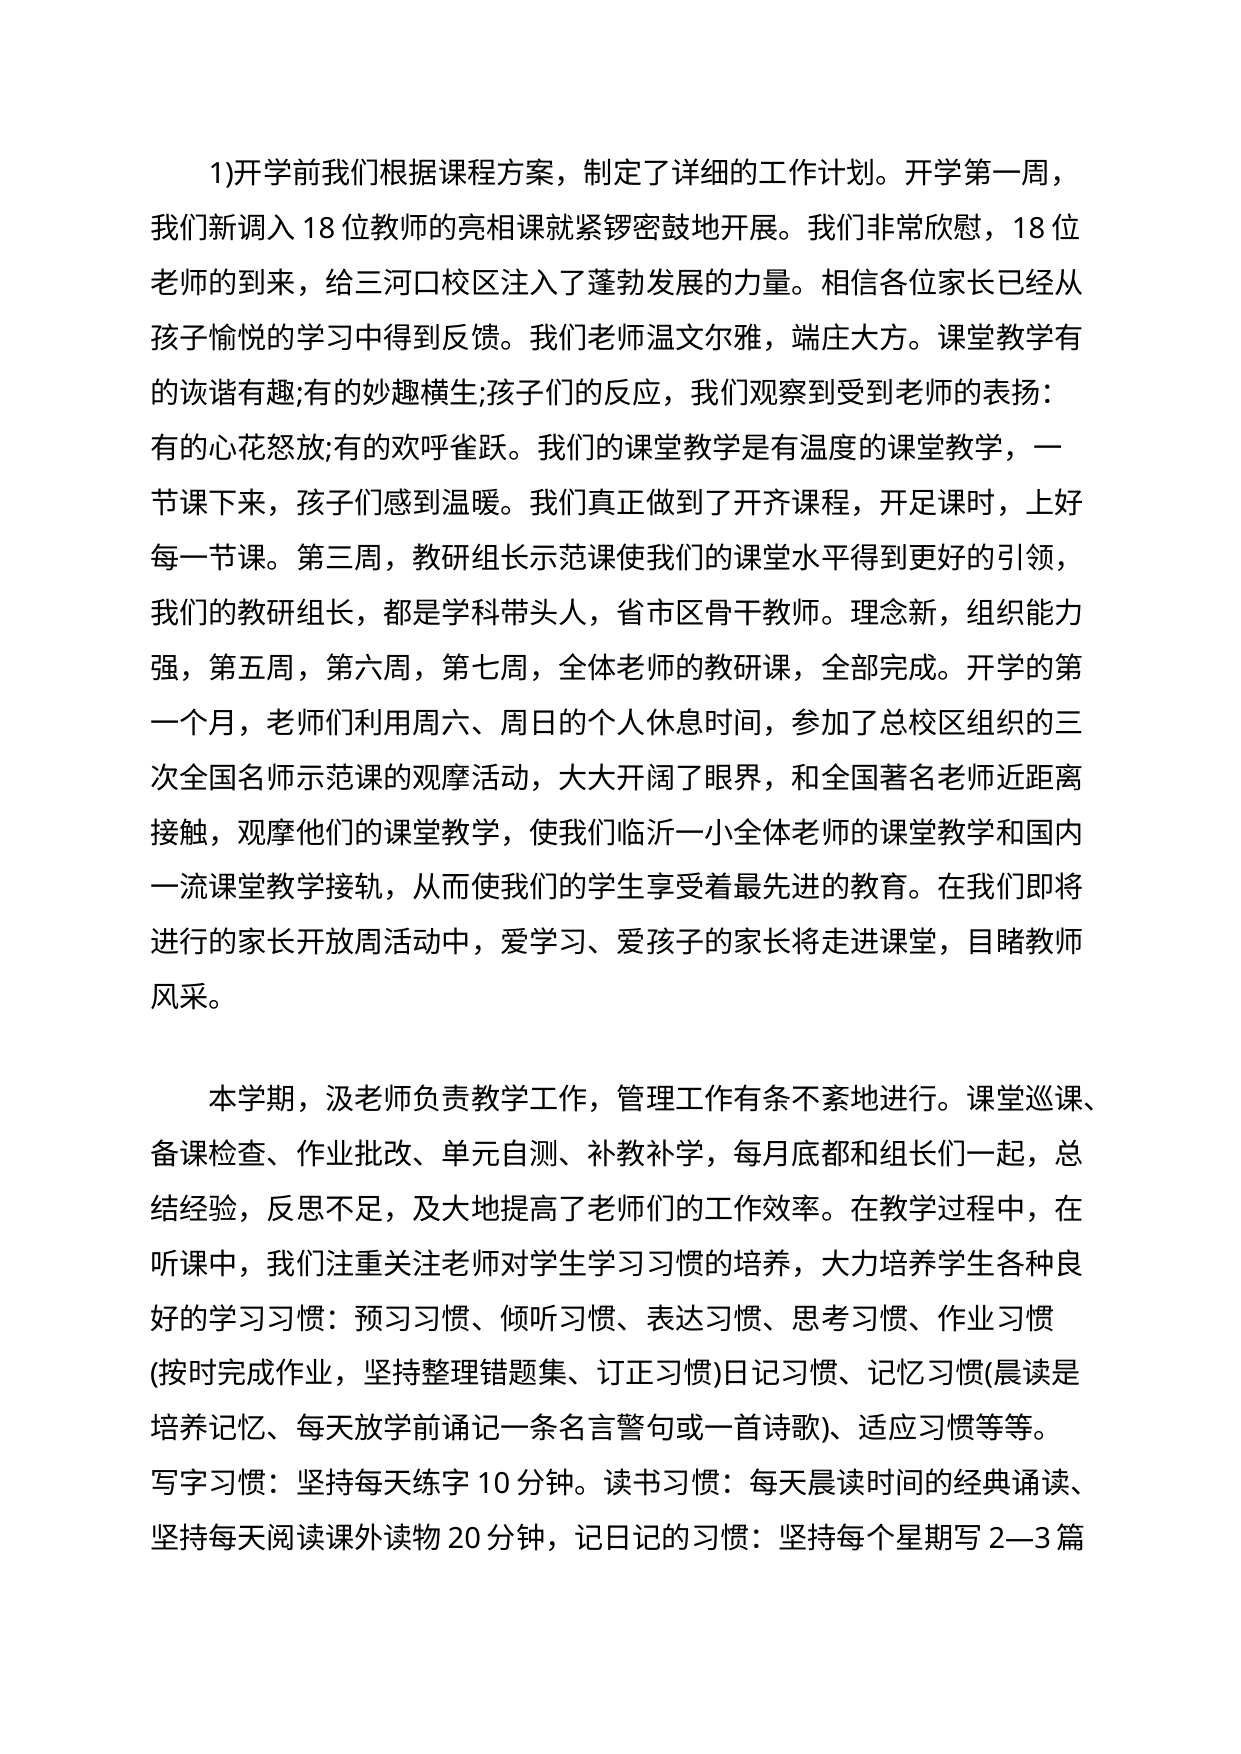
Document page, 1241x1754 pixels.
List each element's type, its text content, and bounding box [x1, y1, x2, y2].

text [150, 1076, 1090, 1557]
text 1)开学前我们根据课程方案，制定了详细的工作计划。开学第一周，我们新调入18位教师的亮相课就紧锣密鼓地开展。我们非常欣慰，18位老师的到来，给三河口校区注入了蓬勃发展的力量。相信各位家长已经从孩子愉悦的学习中得到反馈。我们老师温文尔雅，端庄大方。课堂教学有的诙谐有趣;有的妙趣横生;孩子们的反应，我们观察到受到老师的表扬：有的心花怒放;有的欢呼雀跃。我们的课堂教学是有温度的课堂教学，一节课下来，孩子们感到温暖。我们真正做到了开齐课程，开足课时，上好每一节课。第三周，教研组长示范课使我们的课堂水平得到更好的引领，我们的教研组长，都是学科带头人，省市区骨干教师。理念新，组织能力强，第五周，第六周，第七周，全体老师的教研课，全部完成。开学的第一个月，老师们利用周六、周日的个人休息时间，参加了总校区组织的三次全国名师示范课的观摩活动，大大开阔了眼界，和全国著名老师近距离接触，观摩他们的课堂教学，使我们临沂一小全体老师的课堂教学和国内一流课堂教学接轨，从而使我们的学生享受着最先进的教育。在我们即将进行的家长开放周活动中，爱学习、爱孩子的家长将走进课堂，目睹教师风采。 [150, 150, 1090, 1016]
